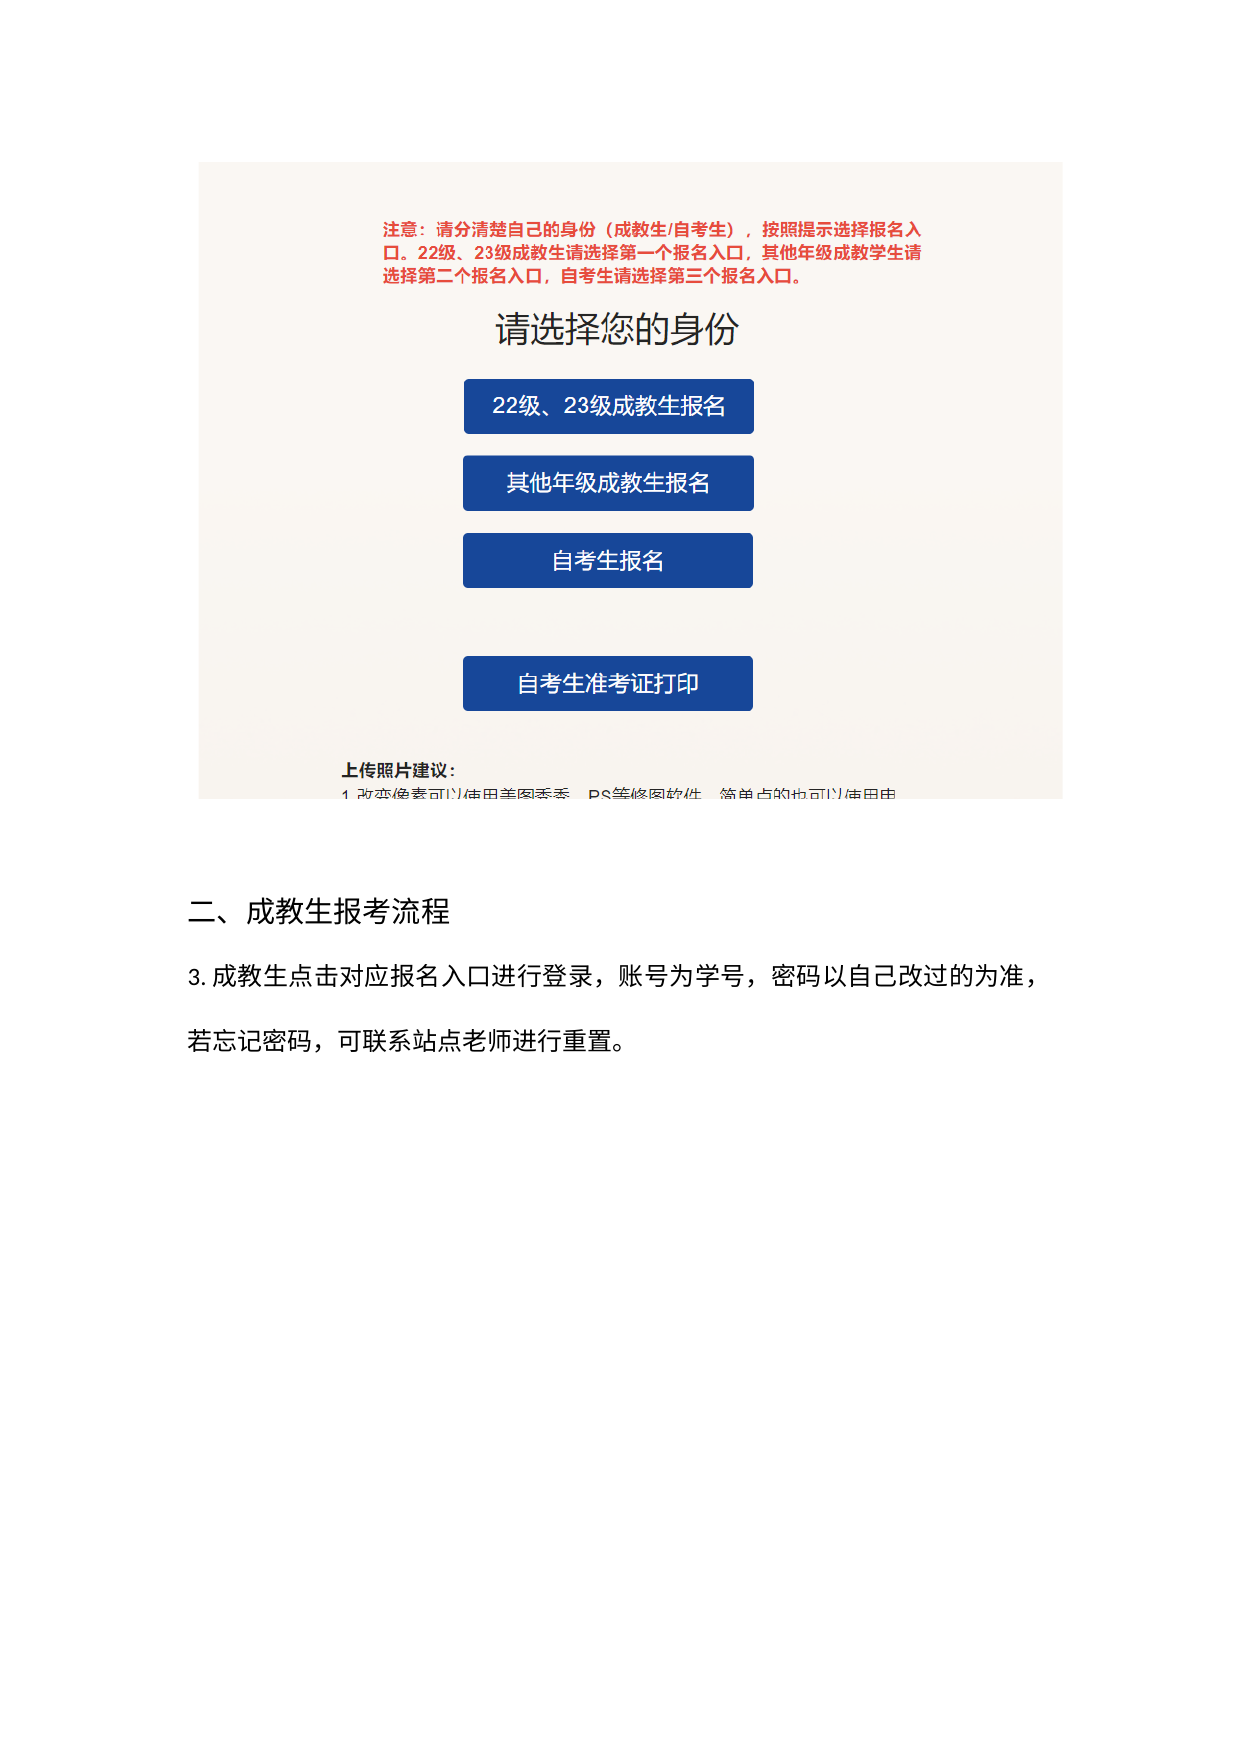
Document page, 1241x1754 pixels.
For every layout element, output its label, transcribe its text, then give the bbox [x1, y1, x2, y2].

text 二、成教生报考流程 [187, 877, 1053, 942]
picture [198, 162, 1063, 799]
list 成教生点击对应报名入口进行登录，账号为学号，密码以自己改过的为准，若忘记密码，可联系站点老师进行重置。 [187, 942, 1053, 1072]
